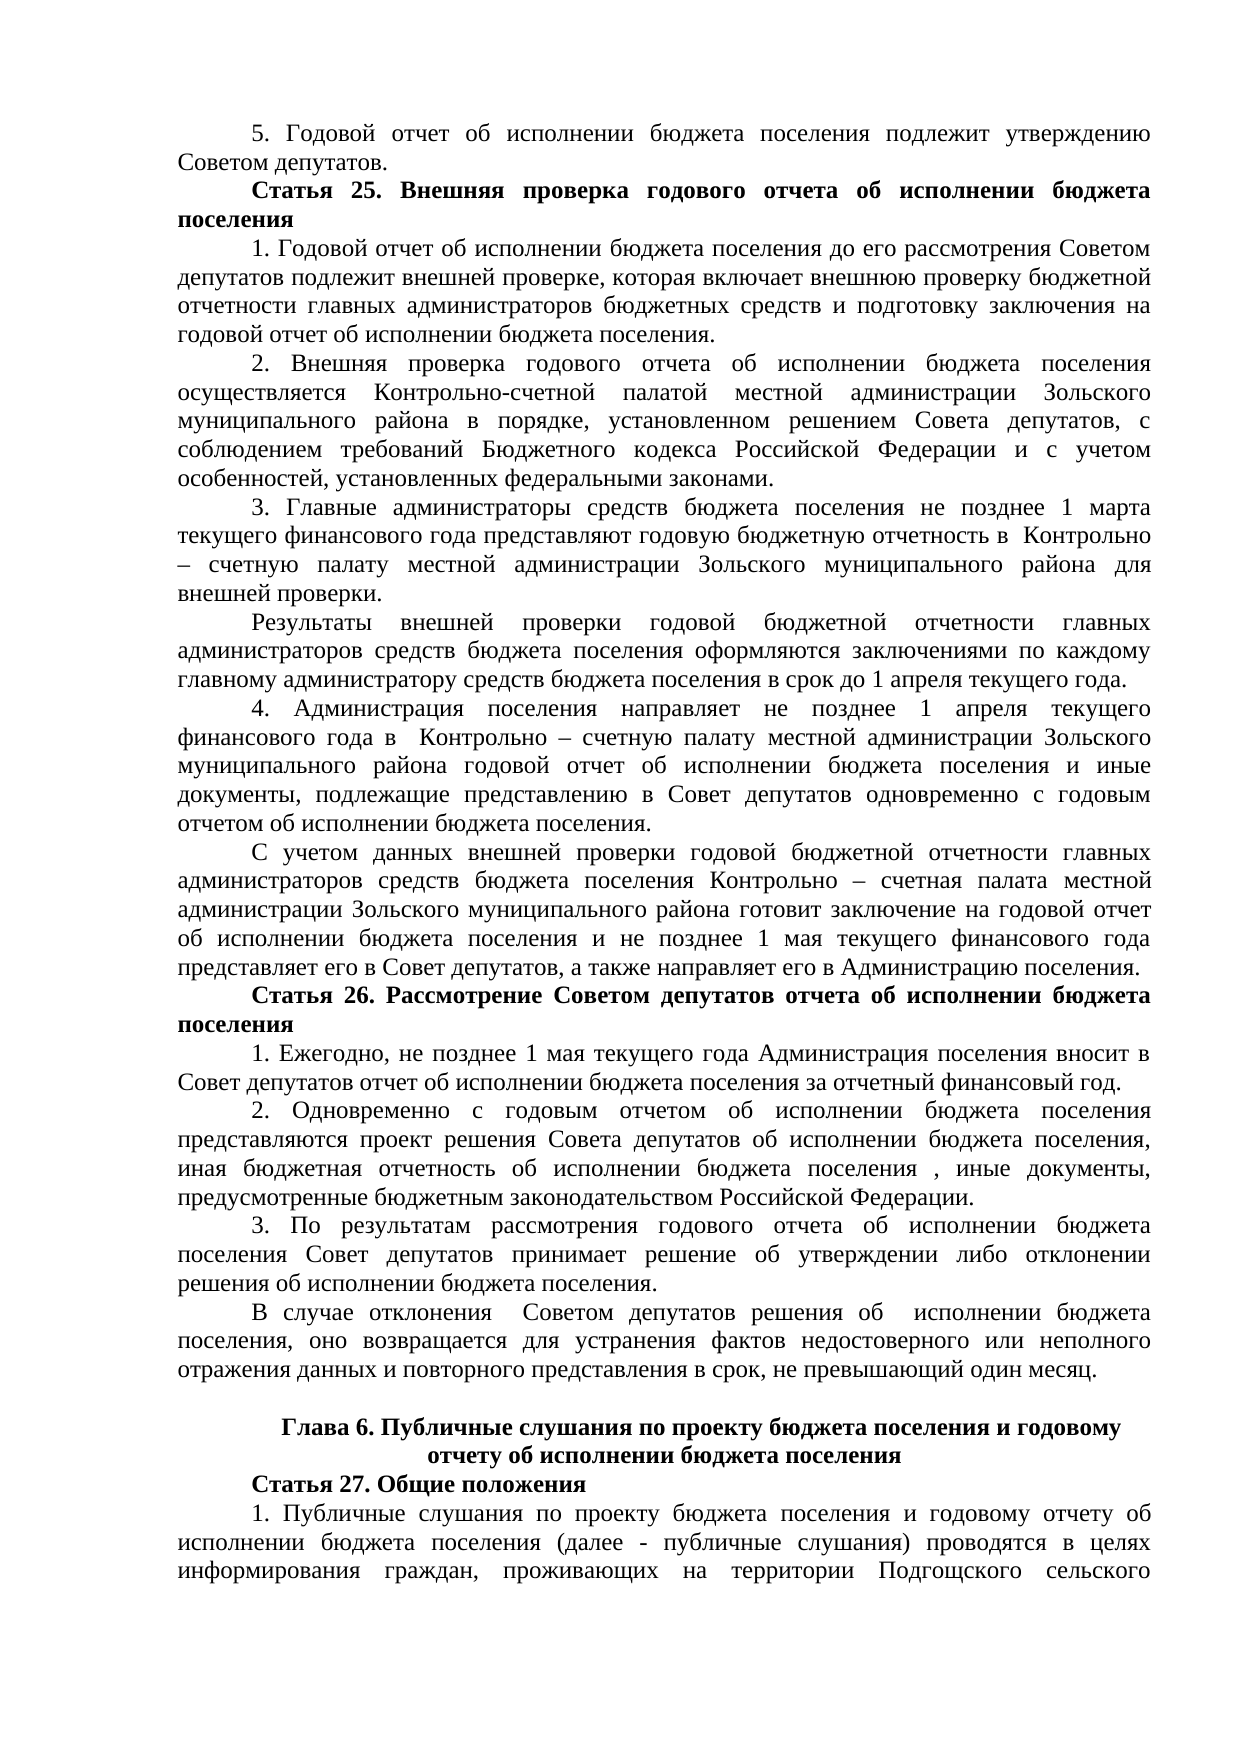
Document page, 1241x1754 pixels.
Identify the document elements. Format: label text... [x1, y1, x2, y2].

text Статья 26. Рассмотрение Советом депутатов отчета об исполнении бюджета поселения [177, 981, 1152, 1038]
text Статья 25. Внешняя проверка годового отчета об исполнении бюджета поселения [177, 176, 1152, 233]
text Статья 27. Общие положения [177, 1469, 1152, 1498]
text 4. Администрация поселения направляет не позднее 1 апреля текущего финансового года в Контрольно – счетную палату местной администрации Зольского муниципального района годовой отчет об исполнении бюджета поселения и иные документы, подлежащие представлению в Совет депутатов одновременно с годовым отчетом об исполнении бюджета поселения. [177, 693, 1152, 837]
text 2. Внешняя проверка годового отчета об исполнении бюджета поселения осуществляется Контрольно-счетной палатой местной администрации Зольского муниципального района в порядке, установленном решением Совета депутатов, с соблюдением требований Бюджетного кодекса Российской Федерации и с учетом особенностей, установленных федеральными законами. [177, 348, 1152, 492]
text 2. Одновременно с годовым отчетом об исполнении бюджета поселения представляются проект решения Совета депутатов об исполнении бюджета поселения, иная бюджетная отчетность об исполнении бюджета поселения , иные документы, предусмотренные бюджетным законодательством Российской Федерации. [177, 1096, 1152, 1211]
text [177, 1498, 1152, 1584]
text 1. Годовой отчет об исполнении бюджета поселения до его рассмотрения Советом депутатов подлежит внешней проверке, которая включает внешнюю проверку бюджетной отчетности главных администраторов бюджетных средств и подготовку заключения на годовой отчет об исполнении бюджета поселения. [177, 233, 1152, 348]
text 5. Годовой отчет об исполнении бюджета поселения подлежит утверждению Советом депутатов. [177, 118, 1152, 176]
text В случае отклонения Советом депутатов решения об исполнении бюджета поселения, оно возвращается для устранения фактов недостоверного или неполного отражения данных и повторного представления в срок, не превышающий один месяц. [177, 1297, 1152, 1383]
text 1. Ежегодно, не позднее 1 мая текущего года Администрация поселения вносит в Совет депутатов отчет об исполнении бюджета поселения за отчетный финансовый год. [177, 1038, 1152, 1096]
text Глава 6. Публичные слушания по проекту бюджета поселения и годовому отчету об исполнении бюджета поселения [177, 1412, 1152, 1469]
text 3. По результатам рассмотрения годового отчета об исполнении бюджета поселения Совет депутатов принимает решение об утверждении либо отклонении решения об исполнении бюджета поселения. [177, 1211, 1152, 1297]
text 3. Главные администраторы средств бюджета поселения не позднее 1 марта текущего финансового года представляют годовую бюджетную отчетность в Контрольно – счетную палату местной администрации Зольского муниципального района для внешней проверки. [177, 492, 1152, 607]
text Результаты внешней проверки годовой бюджетной отчетности главных администраторов средств бюджета поселения оформляются заключениями по каждому главному администратору средств бюджета поселения в срок до 1 апреля текущего года. [177, 607, 1152, 693]
text С учетом данных внешней проверки годовой бюджетной отчетности главных администраторов средств бюджета поселения Контрольно – счетная палата местной администрации Зольского муниципального района готовит заключение на годовой отчет об исполнении бюджета поселения и не позднее 1 мая текущего финансового года представляет его в Совет депутатов, а также направляет его в Администрацию поселения. [177, 837, 1152, 981]
